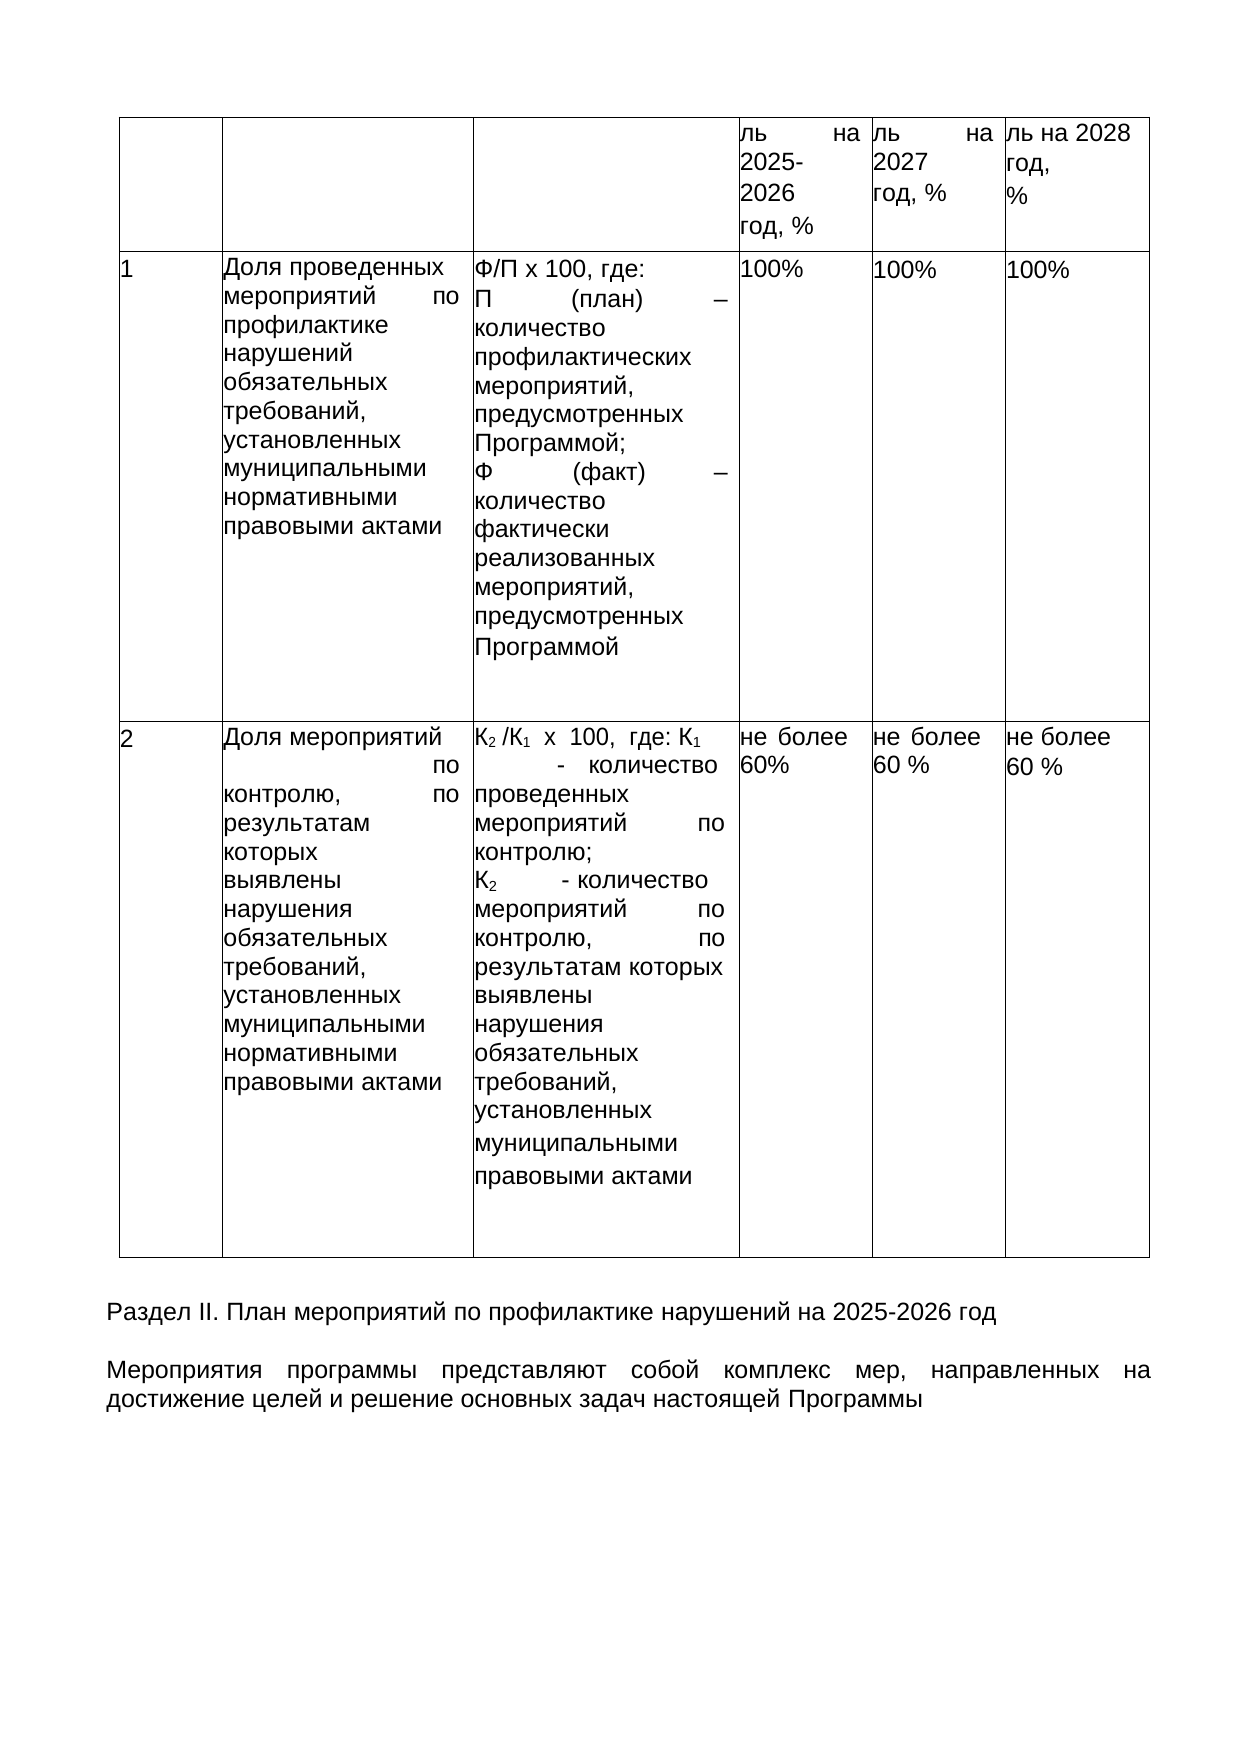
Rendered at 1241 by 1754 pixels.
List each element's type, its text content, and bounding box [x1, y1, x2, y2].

text Мероприятия программы представляют собой комплекс мер, направленных на достижение целей и решение основных задач настоящей Программы [106, 1355, 1151, 1413]
table_cell Ф/П х 100, где: П (план) – количество профилактических мероприятий, предусмотренных Программой; Ф (факт) – количество фактически реализованных мероприятий, предусмотренных Программой [474, 252, 739, 721]
table_cell 2 [120, 722, 222, 1257]
table_header [120, 118, 222, 251]
table_cell 100% [740, 252, 872, 721]
table_cell К2 /К1 х 100, где: К1 - количество проведенных мероприятий по контролю; К2 - количество мероприятий по контролю, по результатам которых выявлены нарушения обязательных требований, установленных муниципальными правовыми актами [474, 722, 739, 1257]
table_cell 100% [873, 252, 1005, 721]
table_cell не более 60 % [873, 722, 1005, 1257]
table_cell 100% [1006, 252, 1149, 721]
table_cell не более 60 % [1006, 722, 1149, 1257]
text Раздел II. План мероприятий по профилактике нарушений на 2025-2026 год [106, 1296, 1165, 1325]
table_cell 1 [120, 252, 222, 721]
table_header [474, 118, 739, 251]
table_header [223, 118, 473, 251]
table_header ль на 2027 год, % [873, 118, 1005, 251]
table_cell Доля мероприятий по контролю, по результатам которых выявлены нарушения обязательных требований, установленных муниципальными нормативными правовыми актами [223, 722, 473, 1257]
table_header ль на 2028 год, % [1006, 118, 1149, 251]
table_header ль на 2025- 2026 год, % [740, 118, 872, 251]
table_cell Доля проведенных мероприятий по профилактике нарушений обязательных требований, установленных муниципальными нормативными правовыми актами [223, 252, 473, 721]
table_cell не более 60% [740, 722, 872, 1257]
